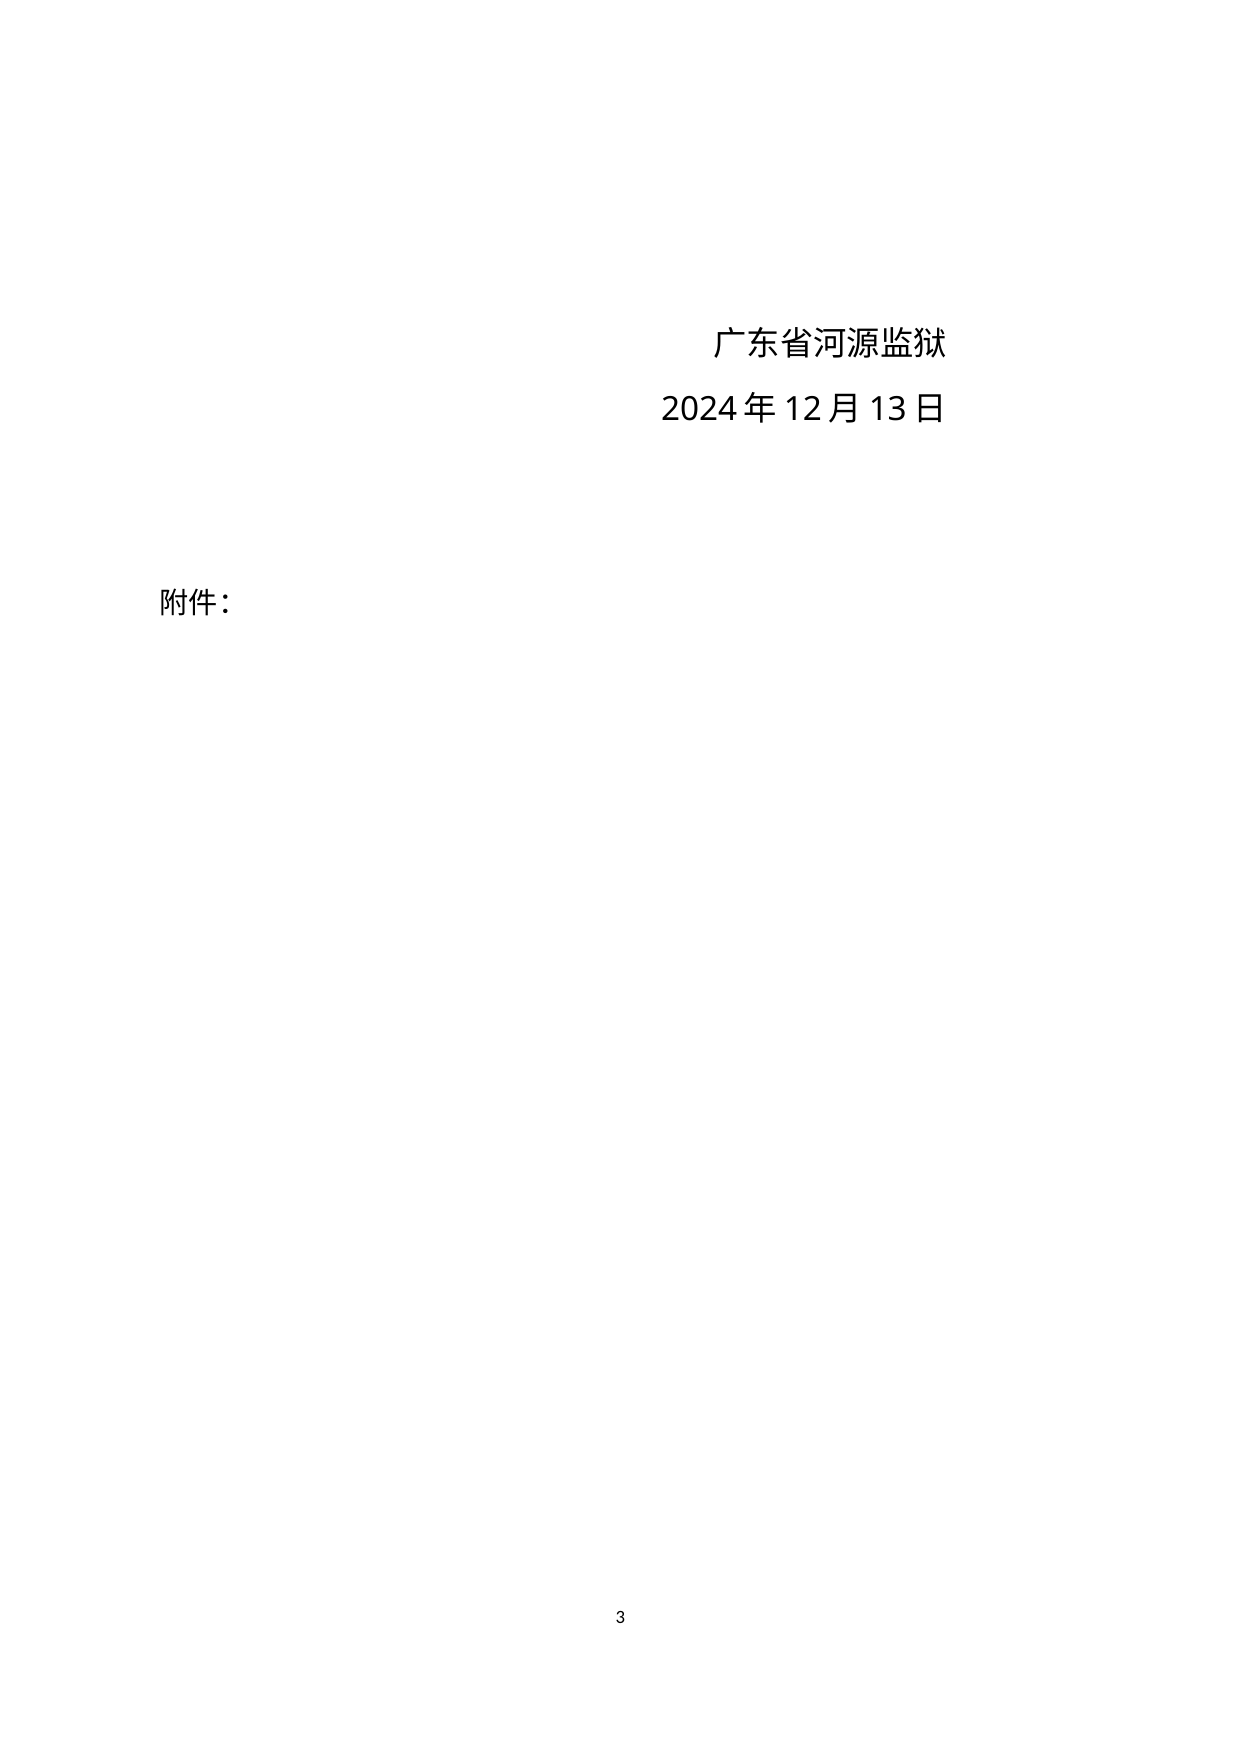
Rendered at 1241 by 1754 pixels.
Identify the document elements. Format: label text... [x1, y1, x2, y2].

text 2024年12月13日 [159, 373, 946, 438]
text 附件： [159, 568, 1081, 633]
text 广东省河源监狱 [159, 308, 946, 373]
